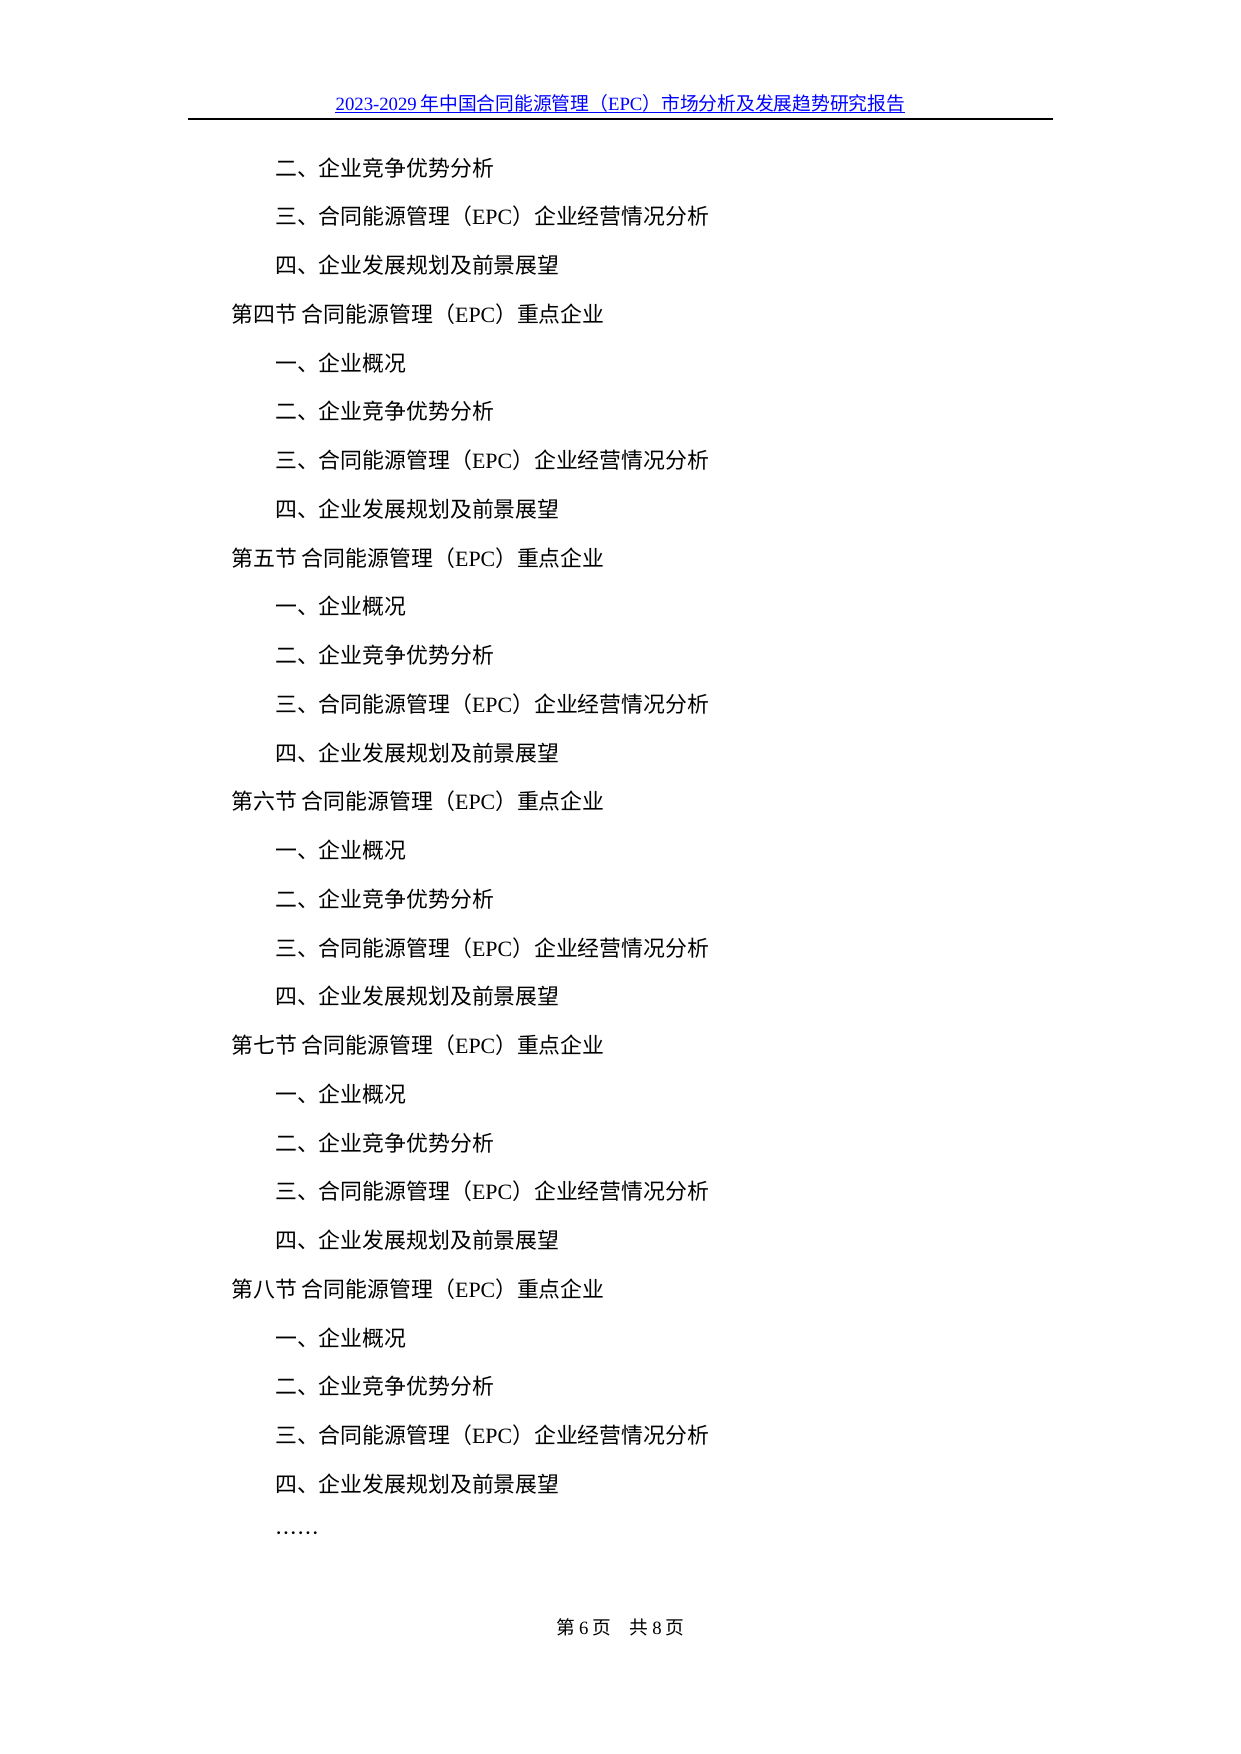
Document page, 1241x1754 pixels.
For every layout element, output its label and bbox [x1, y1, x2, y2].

text [187, 150, 1053, 1548]
